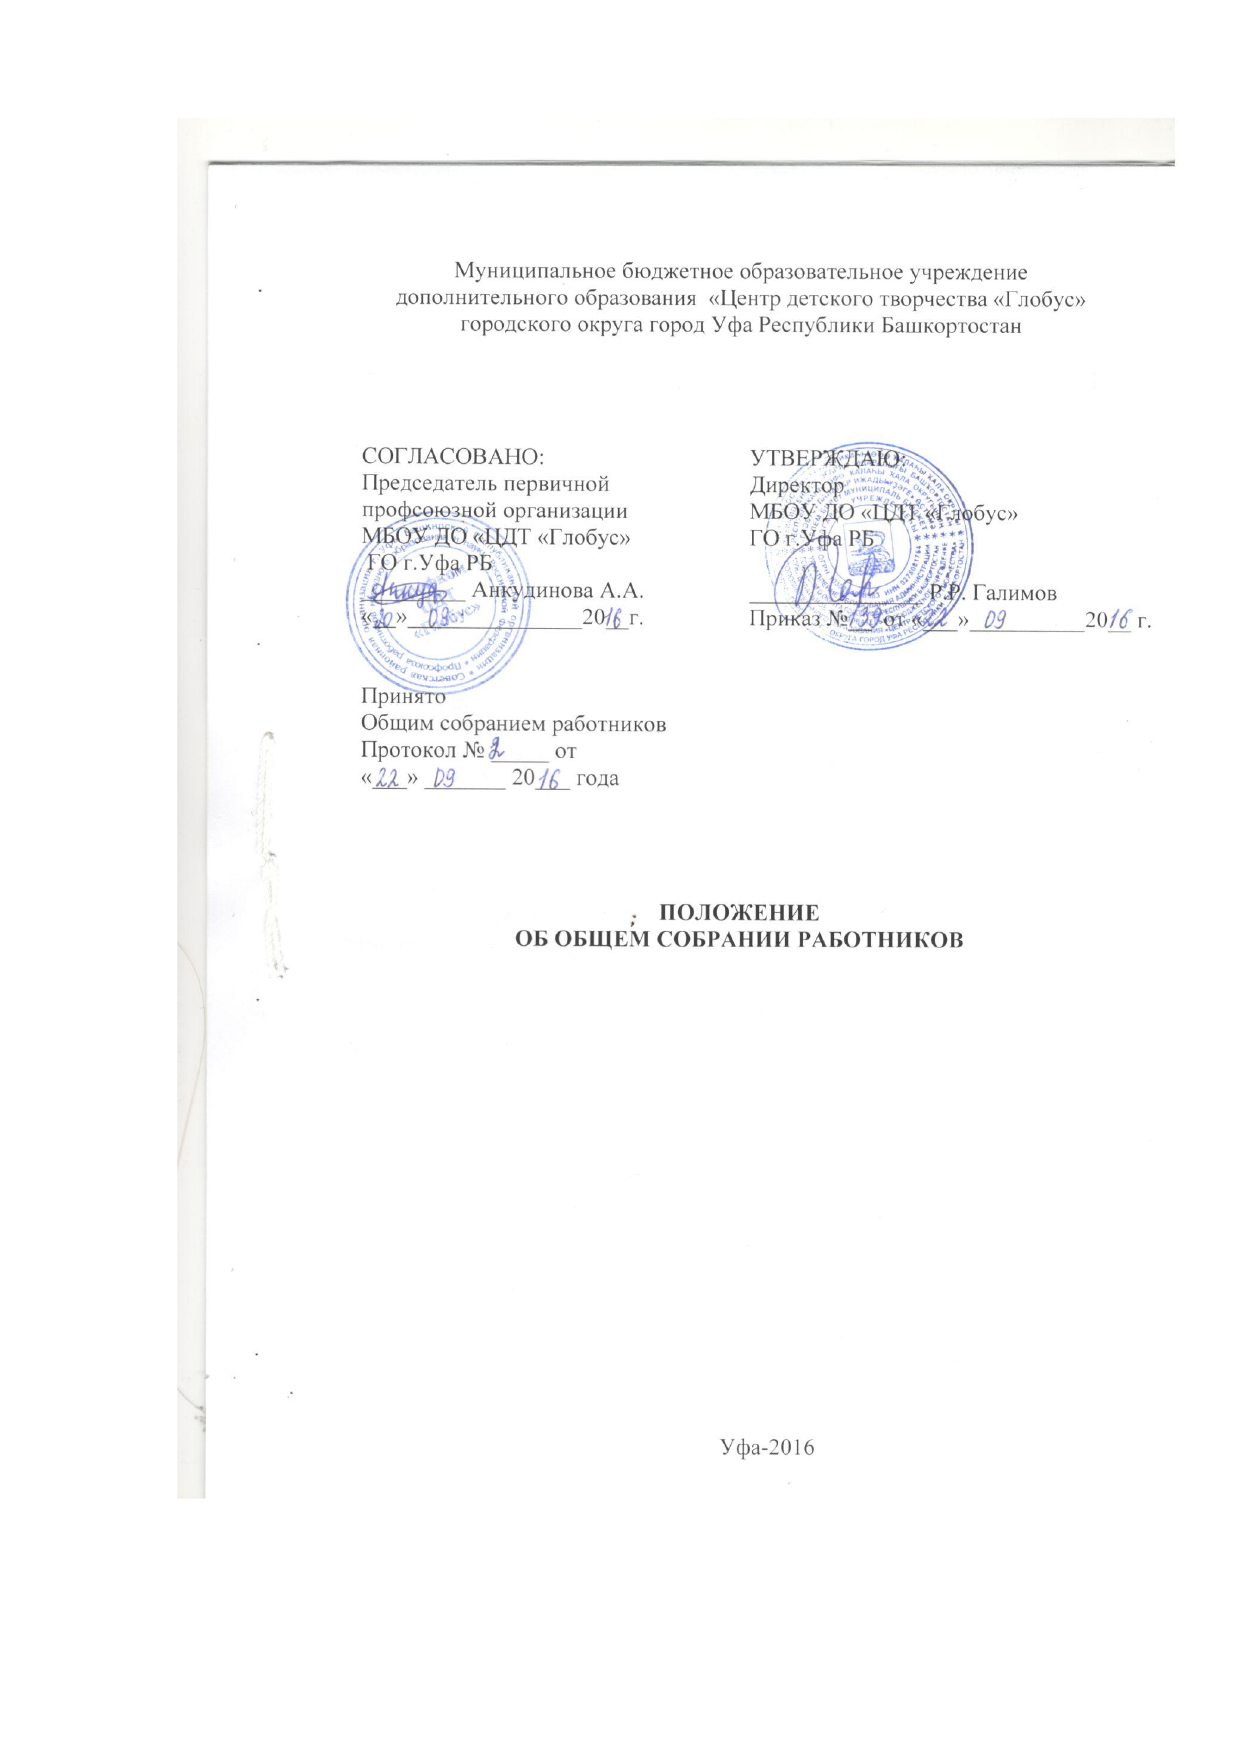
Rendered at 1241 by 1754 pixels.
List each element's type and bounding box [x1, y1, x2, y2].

picture [177, 118, 1190, 1513]
